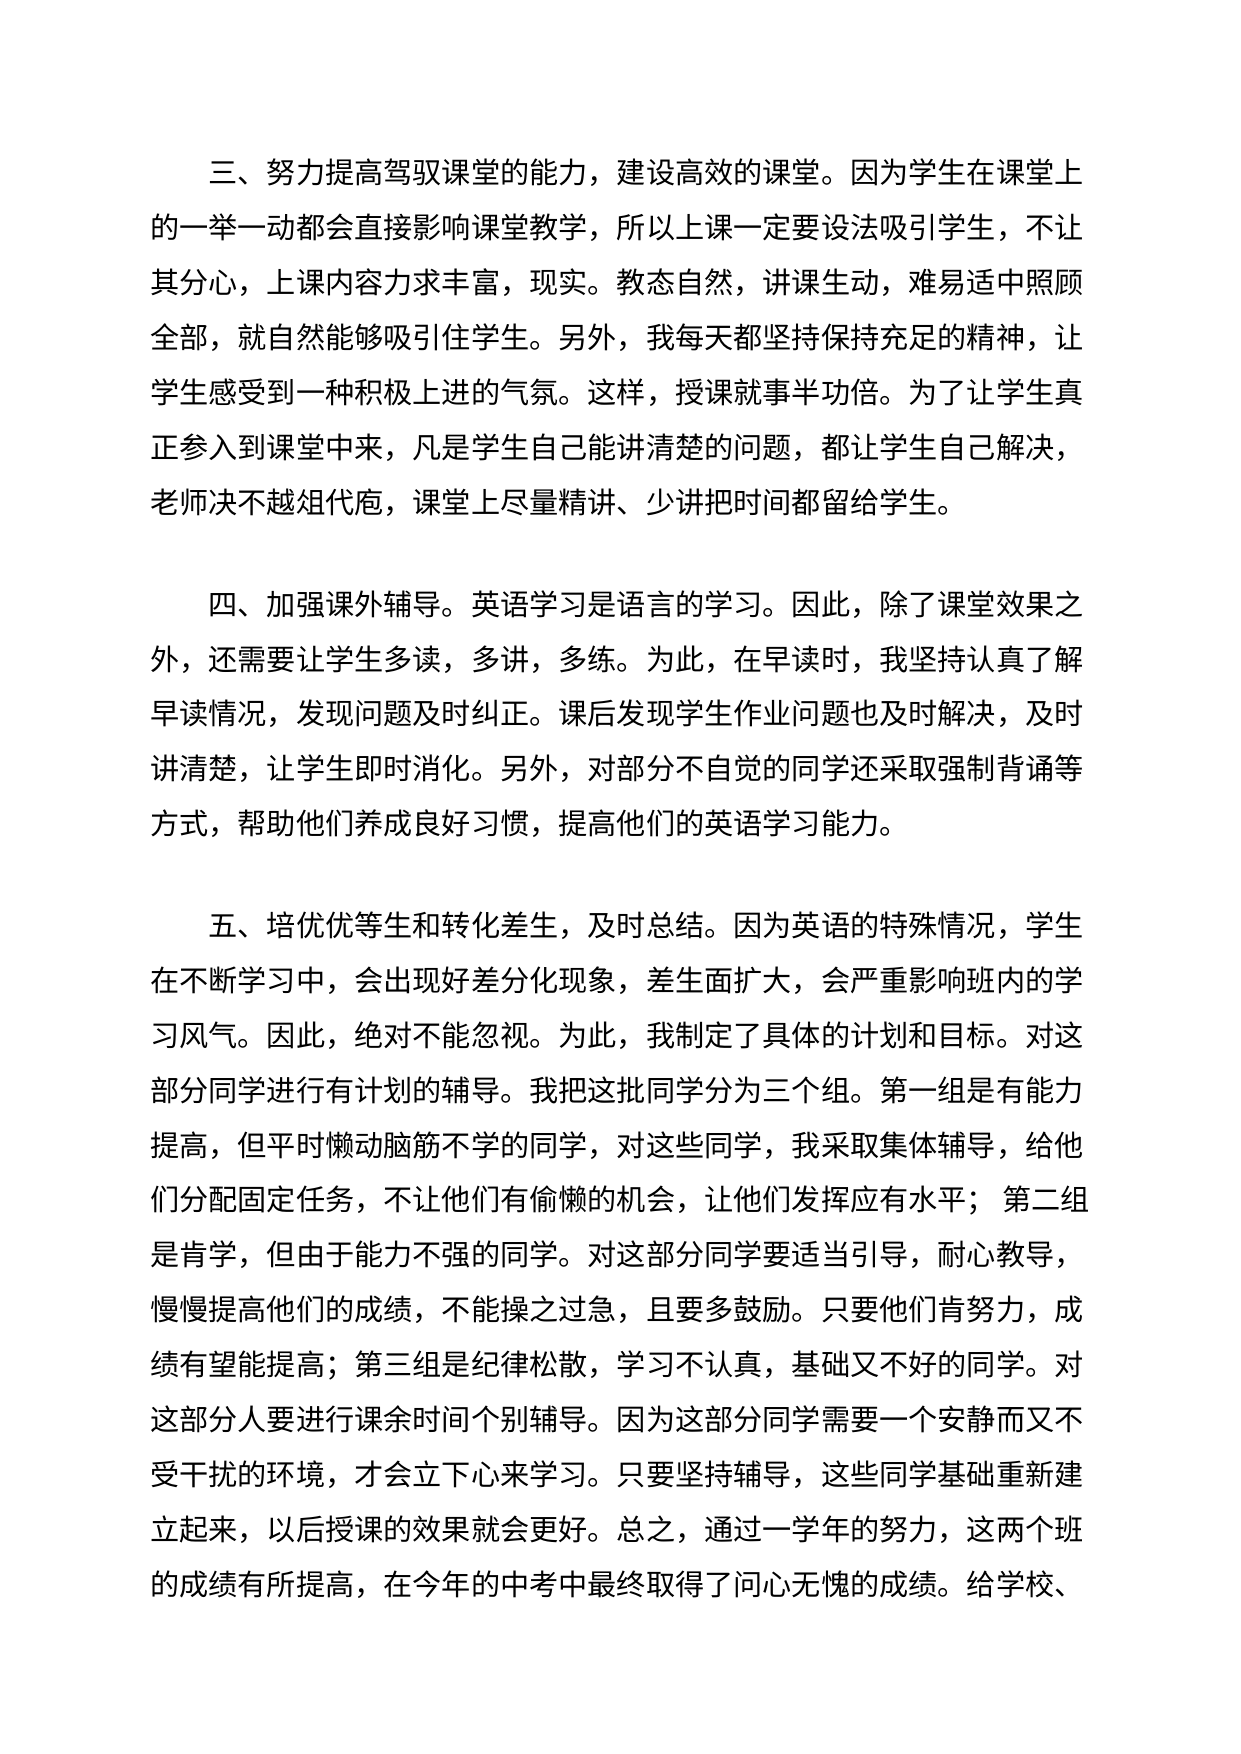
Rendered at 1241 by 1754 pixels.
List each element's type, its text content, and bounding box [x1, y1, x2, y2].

text 三、努力提高驾驭课堂的能力，建设高效的课堂。因为学生在课堂上的一举一动都会直接影响课堂教学，所以上课一定要设法吸引学生，不让其分心，上课内容力求丰富，现实。教态自然，讲课生动，难易适中照顾全部，就自然能够吸引住学生。另外，我每天都坚持保持充足的精神，让学生感受到一种积极上进的气氛。这样，授课就事半功倍。为了让学生真正参入到课堂中来，凡是学生自己能讲清楚的问题，都让学生自己解决，老师决不越俎代庖，课堂上尽量精讲、少讲把时间都留给学生。 [150, 150, 1090, 522]
text 四、加强课外辅导。英语学习是语言的学习。因此，除了课堂效果之外，还需要让学生多读，多讲，多练。为此，在早读时，我坚持认真了解早读情况，发现问题及时纠正。课后发现学生作业问题也及时解决，及时讲清楚，让学生即时消化。另外，对部分不自觉的同学还采取强制背诵等方式，帮助他们养成良好习惯，提高他们的英语学习能力。 [150, 581, 1090, 843]
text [150, 902, 1090, 1603]
